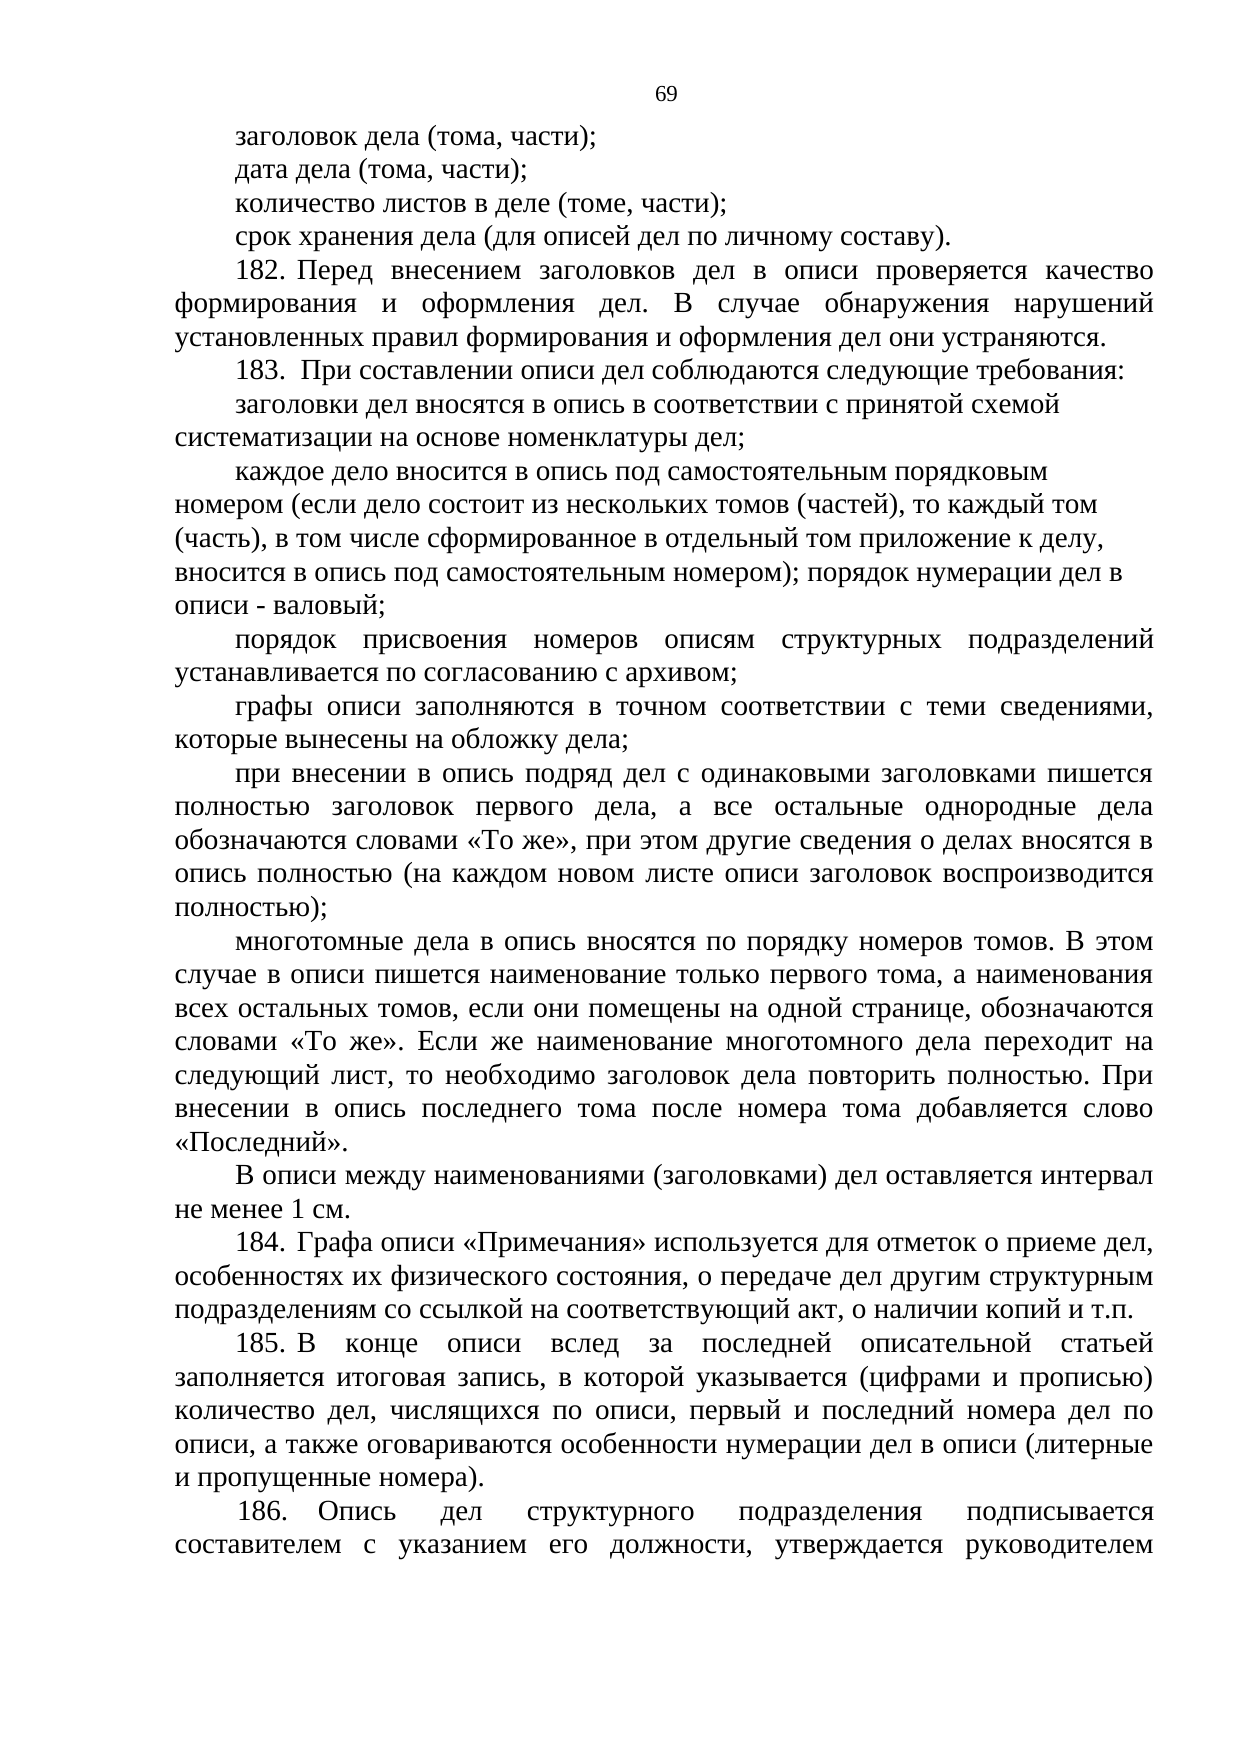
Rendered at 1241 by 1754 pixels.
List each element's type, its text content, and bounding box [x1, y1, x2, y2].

text дата дела (тома, части); [174, 152, 1154, 185]
list При составлении описи дел соблюдаются следующие требования: заголовки дел вносятся в опись в соответствии с принятой схемой [235, 353, 1154, 420]
text каждое дело вносится в опись под самостоятельным порядковым номером (если дело состоит из нескольких томов (частей), то каждый том (часть), в том числе сформированное в отдельный том приложение к делу, вносится в опись под самостоятельным номером); порядок нумерации дел в описи - валовый; [174, 453, 1154, 621]
list В конце описи вслед за последней описательной статьей заполняется итоговая запись, в которой указывается (цифрами и прописью) количество дел, числящихся по описи, первый и последний номера дел по описи, а также оговариваются особенности нумерации дел в описи (литерные и пропущенные номера). [174, 1326, 1154, 1493]
list Графа описи «Примечания» используется для отметок о приеме дел, особенностях их физического состояния, о передаче дел другим структурным подразделениям со ссылкой на соответствующий акт, о наличии копий и т.п. [174, 1225, 1154, 1326]
text графы описи заполняются в точном соответствии с теми сведениями, которые вынесены на обложку дела; [174, 688, 1154, 755]
text многотомные дела в опись вносятся по порядку номеров томов. В этом случае в описи пишется наименование только первого тома, а наименования всех остальных томов, если они помещены на одной странице, обозначаются словами «То же». Если же наименование многотомного дела переходит на следующий лист, то необходимо заголовок дела повторить полностью. При внесении в опись последнего тома после номера тома добавляется слово «Последний». [174, 923, 1154, 1158]
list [174, 1493, 1154, 1560]
text систематизации на основе номенклатуры дел; [174, 420, 1154, 453]
text количество листов в деле (томе, части); [174, 185, 1154, 219]
list Перед внесением заголовков дел в описи проверяется качество формирования и оформления дел. В случае обнаружения нарушений установленных правил формирования и оформления дел они устраняются. [174, 252, 1154, 353]
text В описи между наименованиями (заголовками) дел оставляется интервал не менее 1 см. [174, 1158, 1154, 1225]
text при внесении в опись подряд дел с одинаковыми заголовками пишется полностью заголовок первого дела, а все остальные однородные дела обозначаются словами «То же», при этом другие сведения о делах вносятся в опись полностью (на каждом новом листе описи заголовок воспроизводится полностью); [174, 755, 1154, 923]
text порядок присвоения номеров описям структурных подразделений устанавливается по согласованию с архивом; [174, 621, 1154, 688]
text заголовок дела (тома, части); [174, 118, 1154, 152]
text срок хранения дела (для описей дел по личному составу). [174, 219, 1154, 252]
